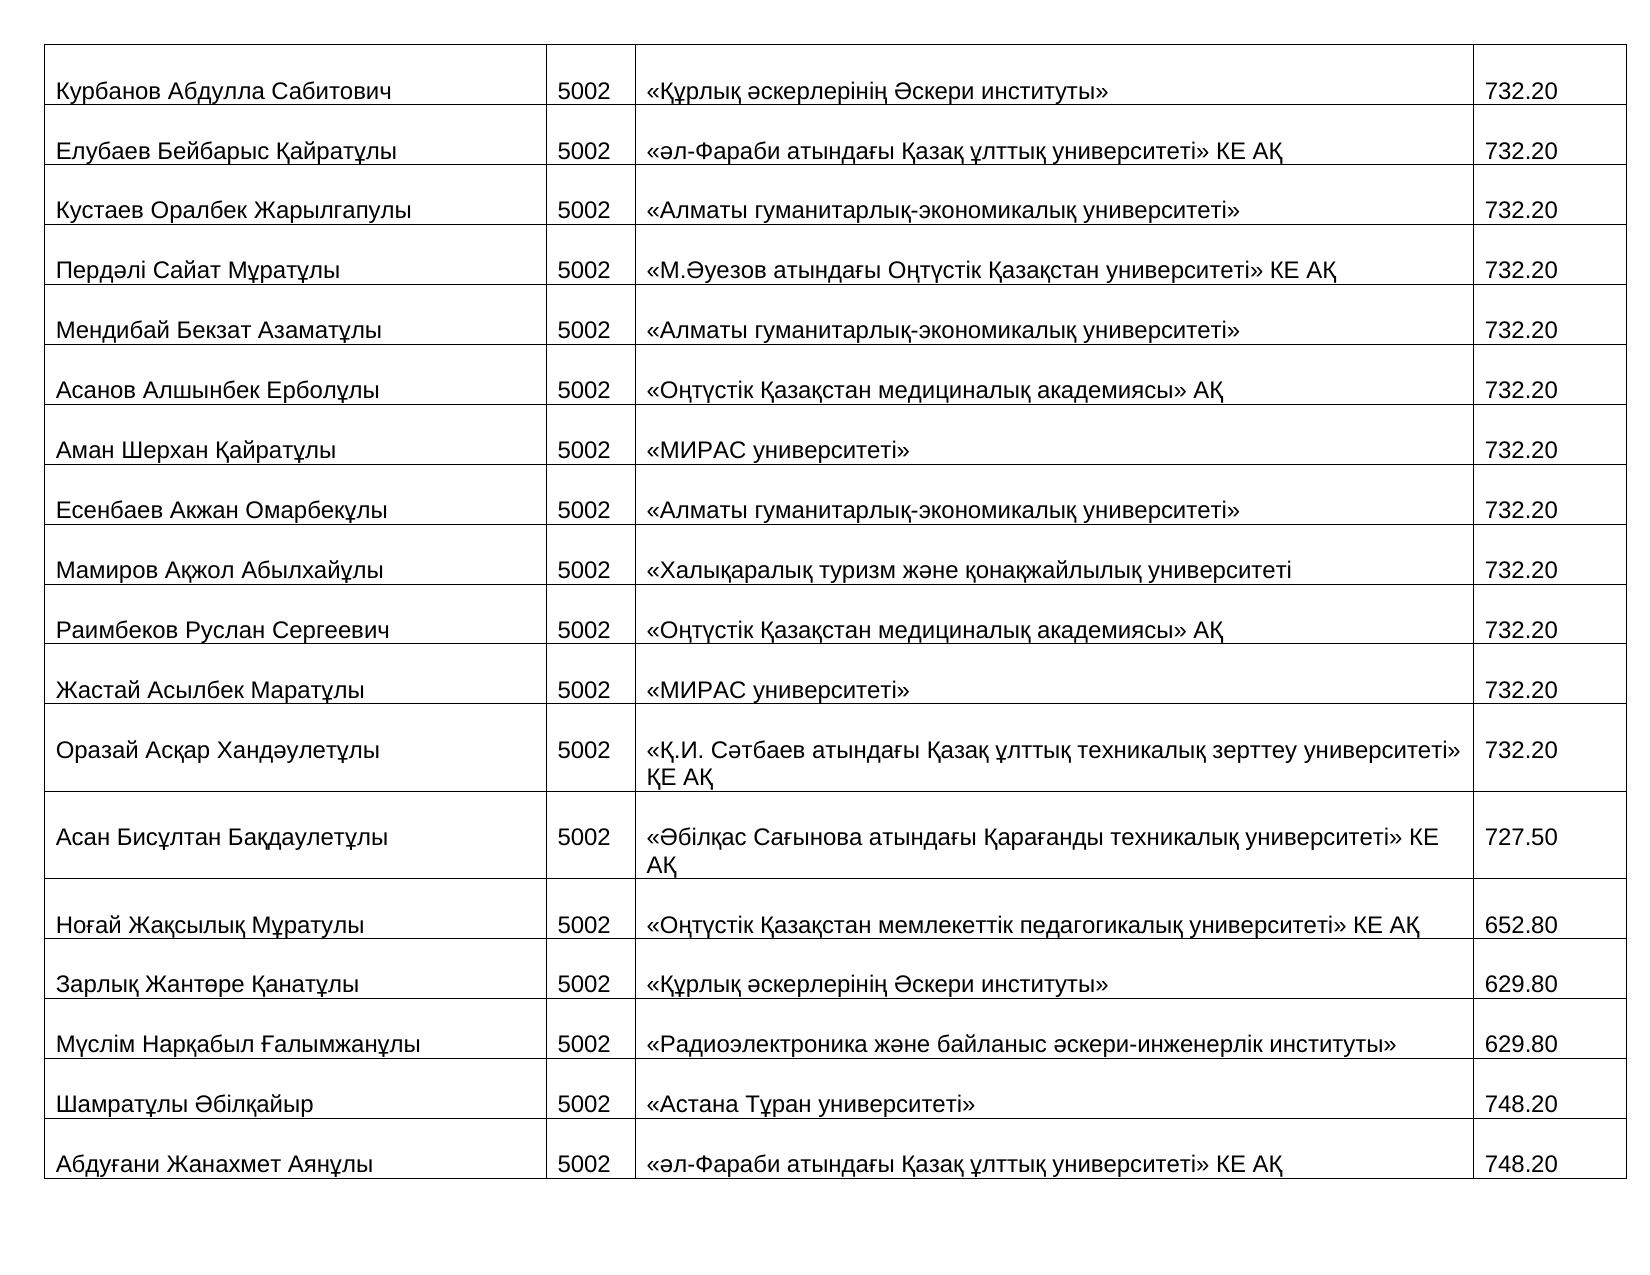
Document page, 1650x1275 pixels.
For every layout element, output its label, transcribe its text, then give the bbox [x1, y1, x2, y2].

table_cell «Алматы гуманитарлық-экономикалық университеті» [636, 285, 1473, 344]
table_cell Абдуғани Жанахмет Аянұлы [45, 1119, 546, 1178]
table_cell 732.20 [1474, 644, 1626, 703]
table_cell 748.20 [1474, 1119, 1626, 1178]
table_cell 629.80 [1474, 939, 1626, 998]
table_cell «Әбілқас Сағынова атындағы Қарағанды техникалық университеті» КЕ АҚ [636, 792, 1473, 878]
table_cell Аман Шерхан Қайратұлы [45, 405, 546, 464]
table_cell Мүслім Нарқабыл Ғалымжанұлы [45, 999, 546, 1058]
table_cell Мамиров Ақжол Абылхайұлы [45, 525, 546, 583]
table_cell «Оңтүстік Қазақстан медициналық академиясы» АҚ [636, 345, 1473, 404]
table_cell «Оңтүстік Қазақстан мемлекеттік педагогикалық университеті» КЕ АҚ [636, 879, 1473, 938]
table_cell Шамратұлы Әбілқайыр [45, 1059, 546, 1118]
table_cell 5002 [547, 644, 635, 703]
table_cell 732.20 [1474, 45, 1626, 104]
table_cell «Қ.И. Сәтбаев атындағы Қазақ ұлттық техникалық зерттеу университеті» ҚЕ АҚ [636, 704, 1473, 791]
table_cell 5002 [547, 165, 635, 224]
table_cell Кустаев Оралбек Жарылгапулы [45, 165, 546, 224]
table_cell «Құрлық әскерлерінің Әскери институты» [636, 45, 1473, 104]
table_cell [636, 105, 1473, 164]
table_cell Раимбеков Руслан Сергеевич [45, 585, 546, 643]
table_cell 5002 [547, 585, 635, 643]
table_cell «Халықаралық туризм және қонақжайлылық университеті [636, 525, 1473, 583]
table_cell 5002 [547, 525, 635, 583]
table_cell 5002 [547, 345, 635, 404]
table_cell 732.20 [1474, 105, 1626, 164]
table_cell Жастай Асылбек Маратұлы [45, 644, 546, 703]
table_cell 5002 [547, 792, 635, 878]
table_cell Оразай Асқар Хандәулетұлы [45, 704, 546, 791]
table_cell 5002 [547, 285, 635, 344]
table_cell «МИРАС университеті» [636, 644, 1473, 703]
table_cell «М.Әуезов атындағы Оңтүстік Қазақстан университеті» КЕ АҚ [636, 225, 1473, 284]
table_cell 732.20 [1474, 405, 1626, 464]
table_cell «Радиоэлектроника және байланыс әскери-инженерлік институты» [636, 999, 1473, 1058]
table_cell 732.20 [1474, 704, 1626, 791]
table_cell 732.20 [1474, 525, 1626, 583]
table_cell «Оңтүстік Қазақстан медициналық академиясы» АҚ [636, 585, 1473, 643]
table_cell Елубаев Бейбарыс Қайратұлы [45, 105, 546, 164]
table_cell 727.50 [1474, 792, 1626, 878]
table_cell 5002 [547, 225, 635, 284]
table_cell «Алматы гуманитарлық-экономикалық университеті» [636, 465, 1473, 523]
table_cell 5002 [547, 999, 635, 1058]
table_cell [636, 1119, 1473, 1178]
table_cell 629.80 [1474, 999, 1626, 1058]
table_cell Есенбаев Акжан Омарбекұлы [45, 465, 546, 523]
table_cell 652.80 [1474, 879, 1626, 938]
table_cell 732.20 [1474, 345, 1626, 404]
table_cell 5002 [547, 879, 635, 938]
table_cell Ноғай Жақсылық Мұратулы [45, 879, 546, 938]
table_cell Зарлық Жантөре Қанатұлы [45, 939, 546, 998]
table_cell 5002 [547, 939, 635, 998]
table_cell 5002 [547, 105, 635, 164]
table_cell 732.20 [1474, 165, 1626, 224]
table_cell Асанов Алшынбек Ерболұлы [45, 345, 546, 404]
table_cell 5002 [547, 704, 635, 791]
table_cell 732.20 [1474, 285, 1626, 344]
table_cell «Құрлық әскерлерінің Әскери институты» [636, 939, 1473, 998]
table_cell Курбанов Абдулла Сабитович [45, 45, 546, 104]
table_cell 5002 [547, 1119, 635, 1178]
table_cell 5002 [547, 45, 635, 104]
table_cell 5002 [547, 405, 635, 464]
table_cell 732.20 [1474, 585, 1626, 643]
table_cell 5002 [547, 465, 635, 523]
table_cell 732.20 [1474, 465, 1626, 523]
table_cell 5002 [547, 1059, 635, 1118]
table_cell 748.20 [1474, 1059, 1626, 1118]
table_cell Пердәлі Сайат Мұратұлы [45, 225, 546, 284]
table_cell Асан Бисұлтан Бақдаулетұлы [45, 792, 546, 878]
table_cell «Алматы гуманитарлық-экономикалық университеті» [636, 165, 1473, 224]
table_cell Мендибай Бекзат Азаматұлы [45, 285, 546, 344]
table_cell «МИРАС университеті» [636, 405, 1473, 464]
table_cell 732.20 [1474, 225, 1626, 284]
table_cell «Астана Тұран университеті» [636, 1059, 1473, 1118]
